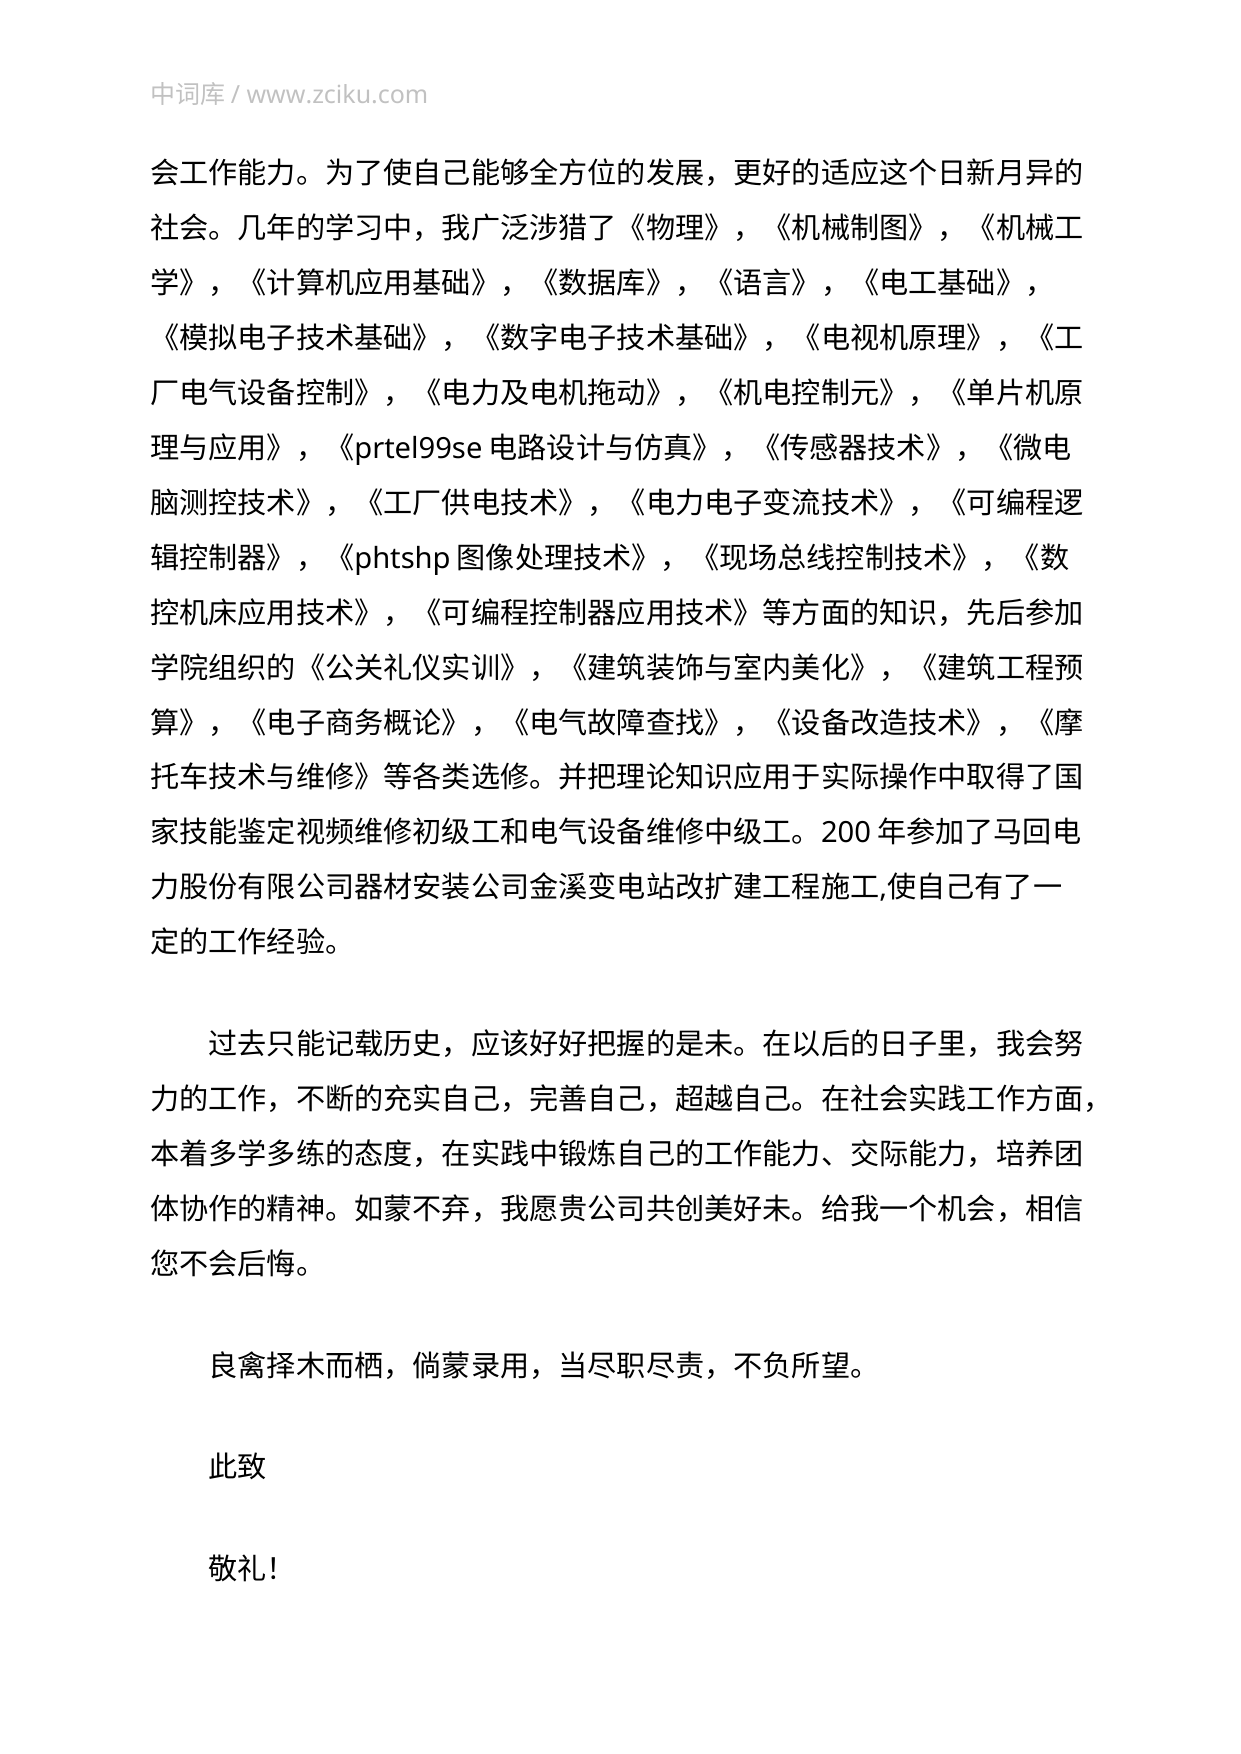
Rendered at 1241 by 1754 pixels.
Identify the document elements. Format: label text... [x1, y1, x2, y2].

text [150, 150, 1090, 961]
text 过去只能记载历史，应该好好把握的是未。在以后的日子里，我会努力的工作，不断的充实自己，完善自己，超越自己。在社会实践工作方面，本着多学多练的态度，在实践中锻炼自己的工作能力、交际能力，培养团体协作的精神。如蒙不弃，我愿贵公司共创美好未。给我一个机会，相信您不会后悔。 [150, 1021, 1090, 1283]
text 敬礼！ [150, 1546, 1090, 1588]
text 良禽择木而栖，倘蒙录用，当尽职尽责，不负所望。 [150, 1342, 1090, 1384]
text 此致 [150, 1444, 1090, 1486]
